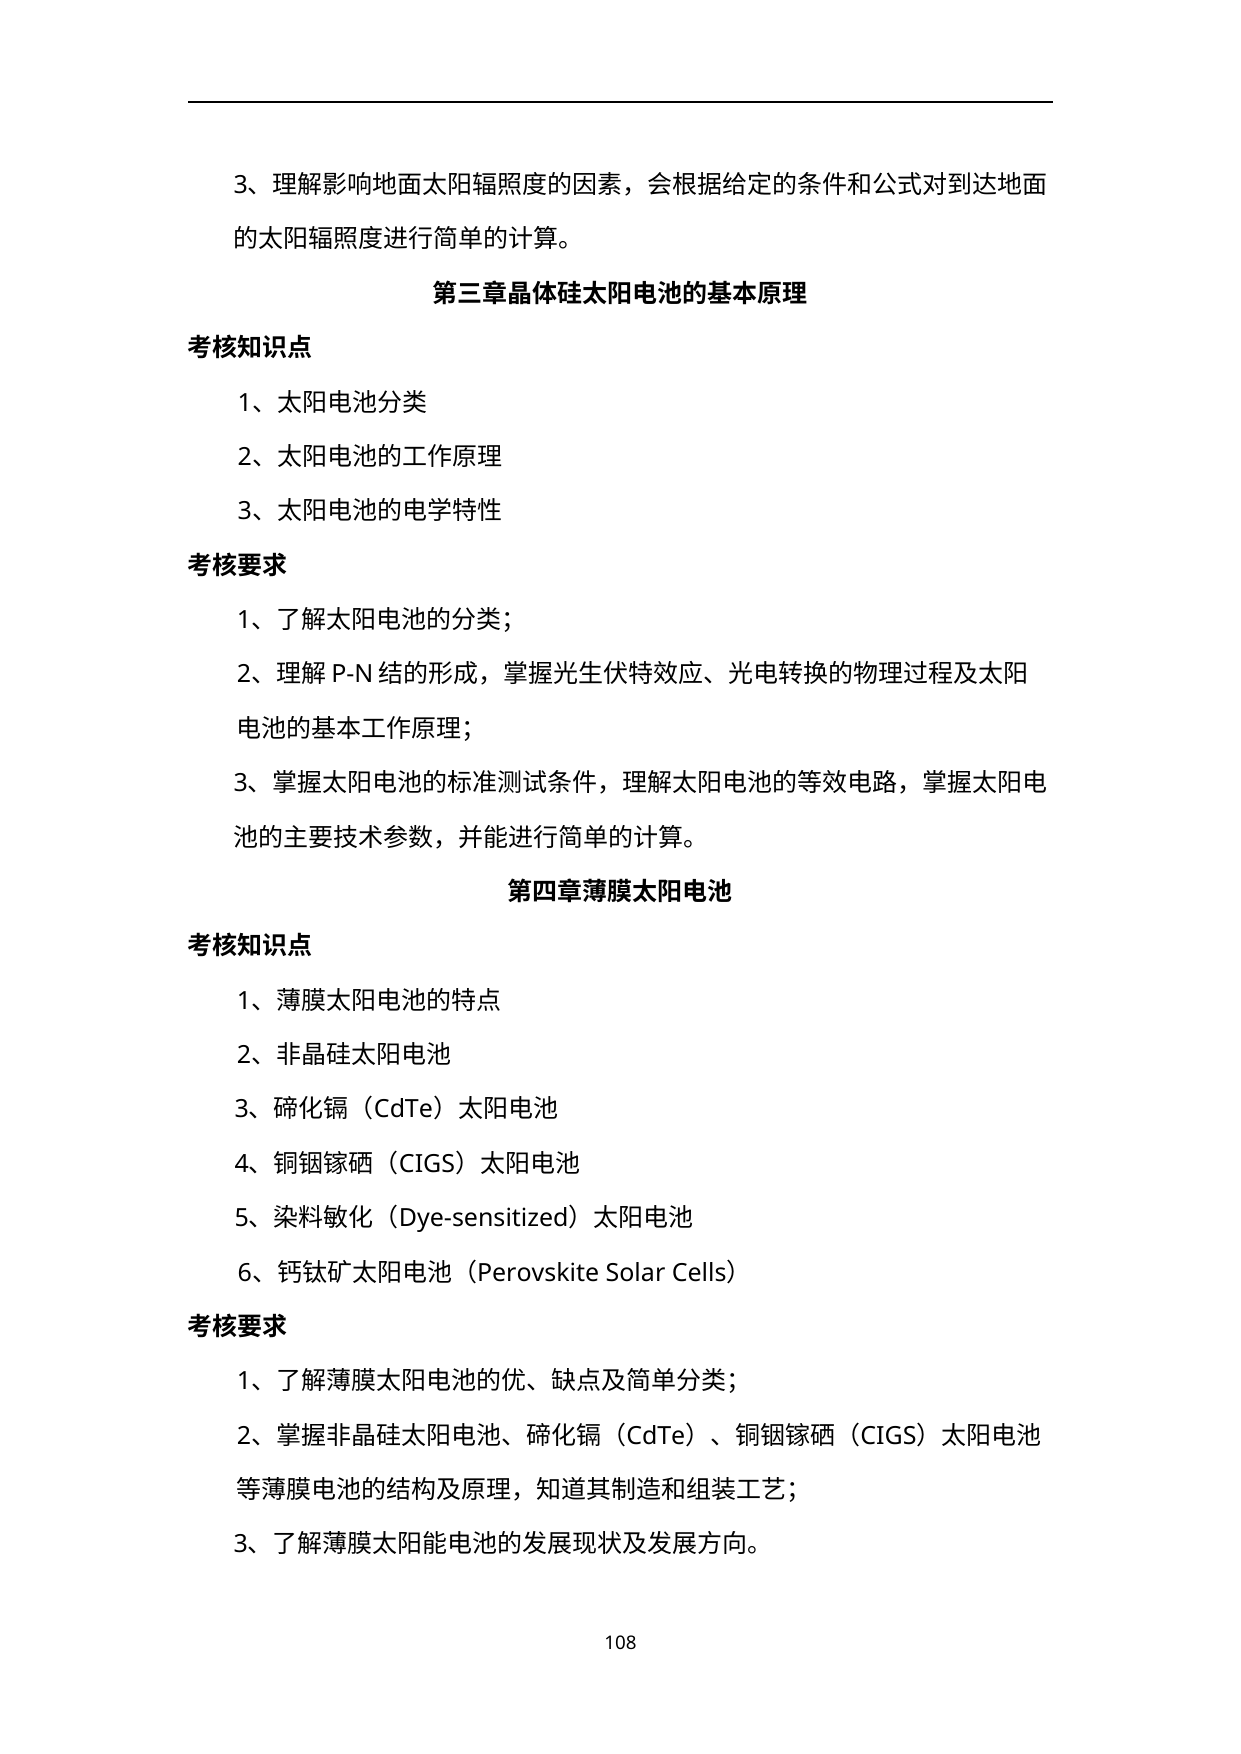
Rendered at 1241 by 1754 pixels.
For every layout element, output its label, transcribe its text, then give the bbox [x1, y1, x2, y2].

text 3、太阳电池的电学特性 [187, 491, 1053, 527]
text 6、钙钛矿太阳电池（Perovskite Solar Cells） [187, 1252, 1053, 1288]
text 3、理解影响地面太阳辐照度的因素，会根据给定的条件和公式对到达地面的太阳辐照度进行简单的计算。 [233, 164, 1053, 255]
text 考核知识点 1、薄膜太阳电池的特点 2、非晶硅太阳电池 [187, 926, 1053, 1071]
text 考核要求 1、了解薄膜太阳电池的优、缺点及简单分类； 2、掌握非晶硅太阳电池、碲化镉（CdTe）、铜铟镓硒（CIGS）太阳电池等薄膜电池的结构及原理，知道其制造和组装工艺； [187, 1306, 1053, 1506]
text 3、了解薄膜太阳能电池的发展现状及发展方向。 [233, 1524, 1053, 1560]
text 4、铜铟镓硒（CIGS）太阳电池 [222, 1143, 1053, 1179]
text 第四章薄膜太阳电池 [187, 871, 1053, 908]
text 2、太阳电池的工作原理 [187, 436, 1053, 473]
text 3、掌握太阳电池的标准测试条件，理解太阳电池的等效电路，掌握太阳电池的主要技术参数，并能进行简单的计算。 [233, 763, 1053, 853]
text 考核知识点 [187, 328, 1053, 364]
text 5、染料敏化（Dye-sensitized）太阳电池 [222, 1198, 1053, 1234]
text 3、碲化镉（CdTe）太阳电池 [222, 1089, 1053, 1125]
text 1、太阳电池分类 [187, 382, 1053, 418]
text 第三章晶体硅太阳电池的基本原理 [187, 273, 1053, 309]
text 考核要求 1、了解太阳电池的分类； 2、理解P-N结的形成，掌握光生伏特效应、光电转换的物理过程及太阳电池的基本工作原理； [187, 545, 1053, 744]
